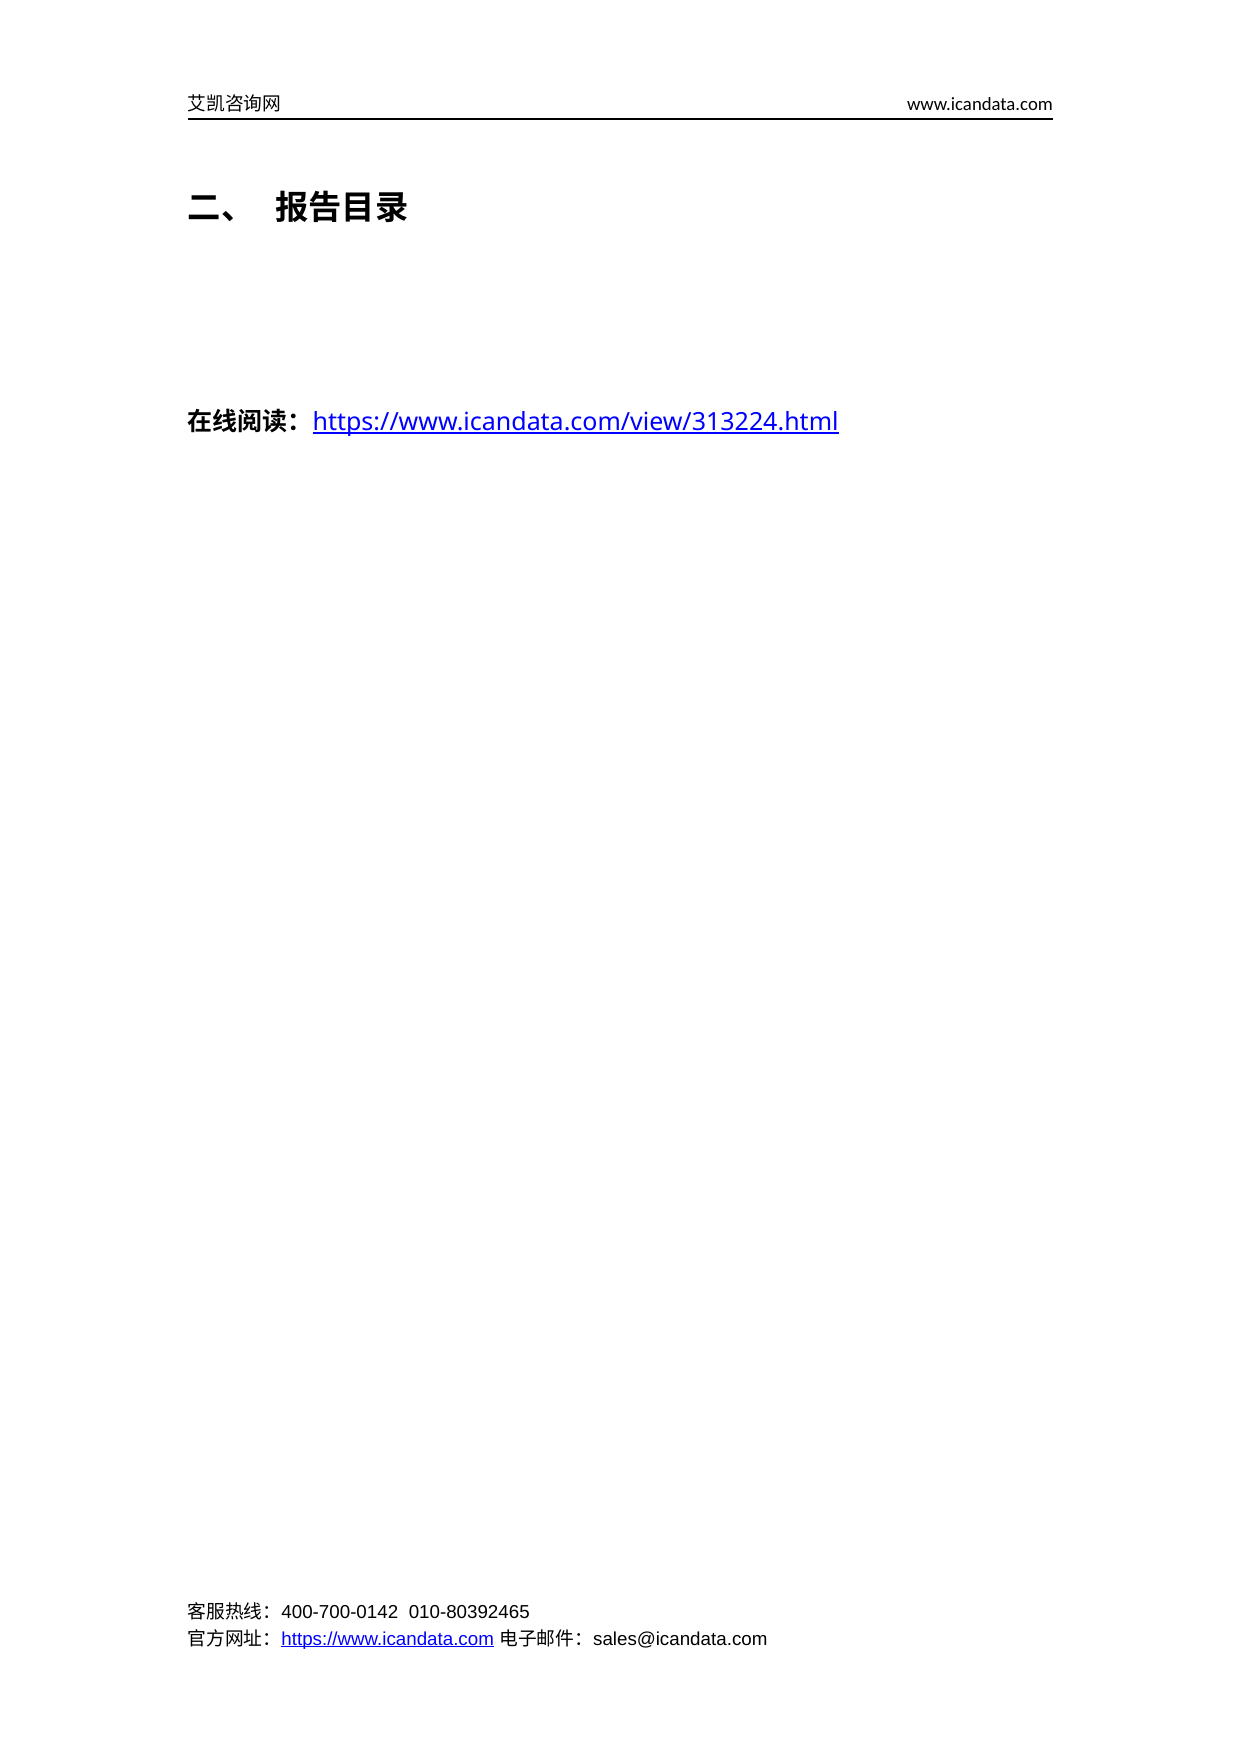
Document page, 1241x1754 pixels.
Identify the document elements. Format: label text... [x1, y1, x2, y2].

text 在线阅读：https://www.icandata.com/view/313224.html [187, 387, 1053, 452]
subtitle 报告目录 [187, 172, 1053, 237]
